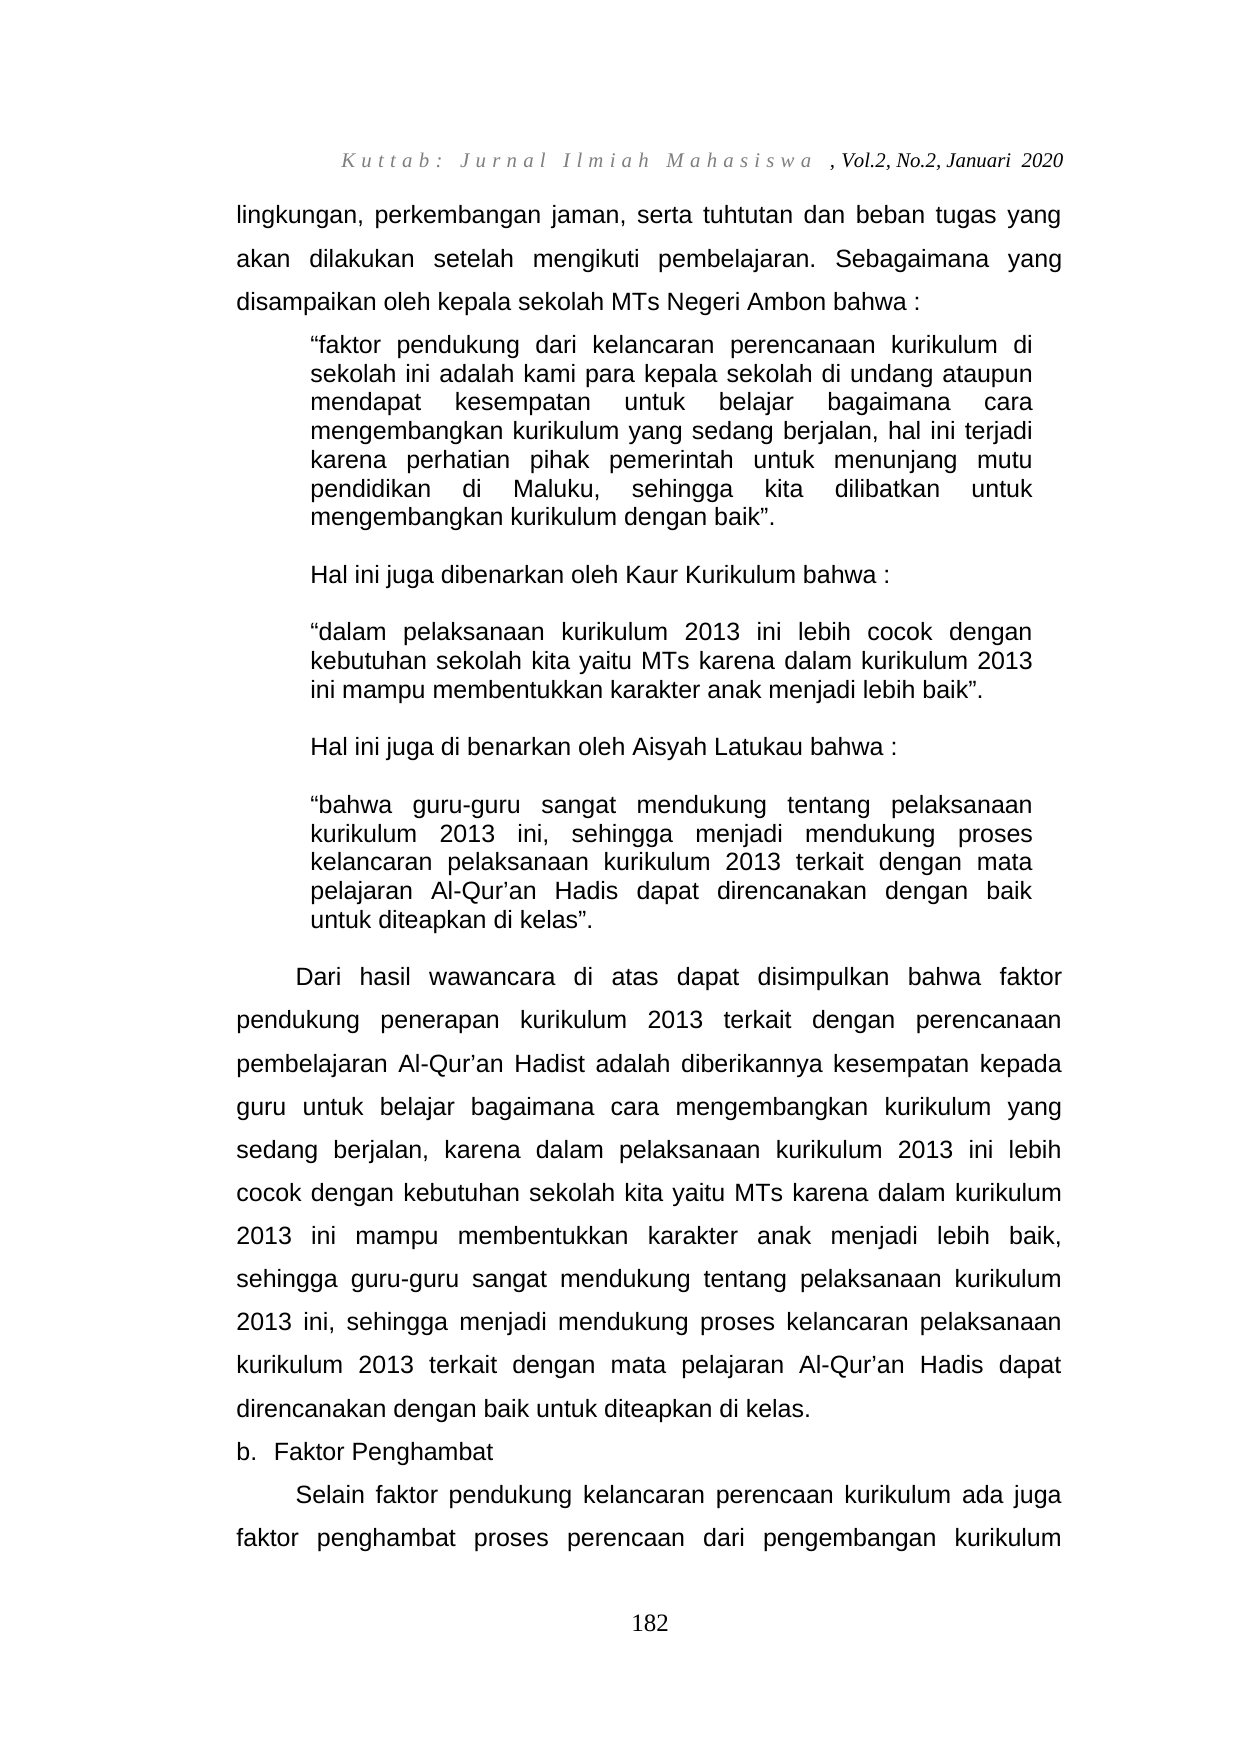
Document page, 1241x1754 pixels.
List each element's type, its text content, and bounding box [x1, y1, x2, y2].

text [236, 1480, 1063, 1552]
text Hal ini juga dibenarkan oleh Kaur Kurikulum bahwa : [310, 560, 1063, 589]
text “dalam pelaksanaan kurikulum 2013 ini lebih cocok dengan kebutuhan sekolah kita yaitu MTs karena dalam kurikulum 2013 ini mampu membentukkan karakter anak menjadi lebih baik”. [310, 617, 1033, 704]
list Faktor Penghambat [236, 1437, 1063, 1466]
text “bahwa guru-guru sangat mendukung tentang pelaksanaan kurikulum 2013 ini, sehingga menjadi mendukung proses kelancaran pelaksanaan kurikulum 2013 terkait dengan mata pelajaran Al-Qur’an Hadis dapat direncanakan dengan baik untuk diteapkan di kelas”. [310, 790, 1033, 934]
text “faktor pendukung dari kelancaran perencanaan kurikulum di sekolah ini adalah kami para kepala sekolah di undang ataupun mendapat kesempatan untuk belajar bagaimana cara mengembangkan kurikulum yang sedang berjalan, hal ini terjadi karena perhatian pihak pemerintah untuk menunjang mutu pendidikan di Maluku, sehingga kita dilibatkan untuk mengembangkan kurikulum dengan baik”. [310, 330, 1033, 531]
text Dari hasil wawancara di atas dapat disimpulkan bahwa faktor pendukung penerapan kurikulum 2013 terkait dengan perencanaan pembelajaran Al-Qur’an Hadist adalah diberikannya kesempatan kepada guru untuk belajar bagaimana cara mengembangkan kurikulum yang sedang berjalan, karena dalam pelaksanaan kurikulum 2013 ini lebih cocok dengan kebutuhan sekolah kita yaitu MTs karena dalam kurikulum 2013 ini mampu membentukkan karakter anak menjadi lebih baik, sehingga guru-guru sangat mendukung tentang pelaksanaan kurikulum 2013 ini, sehingga menjadi mendukung proses kelancaran pelaksanaan kurikulum 2013 terkait dengan mata pelajaran Al-Qur’an Hadis dapat direncanakan dengan baik untuk diteapkan di kelas. [236, 962, 1063, 1422]
text Hal ini juga di benarkan oleh Aisyah Latukau bahwa : [310, 732, 1063, 761]
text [236, 201, 1063, 316]
